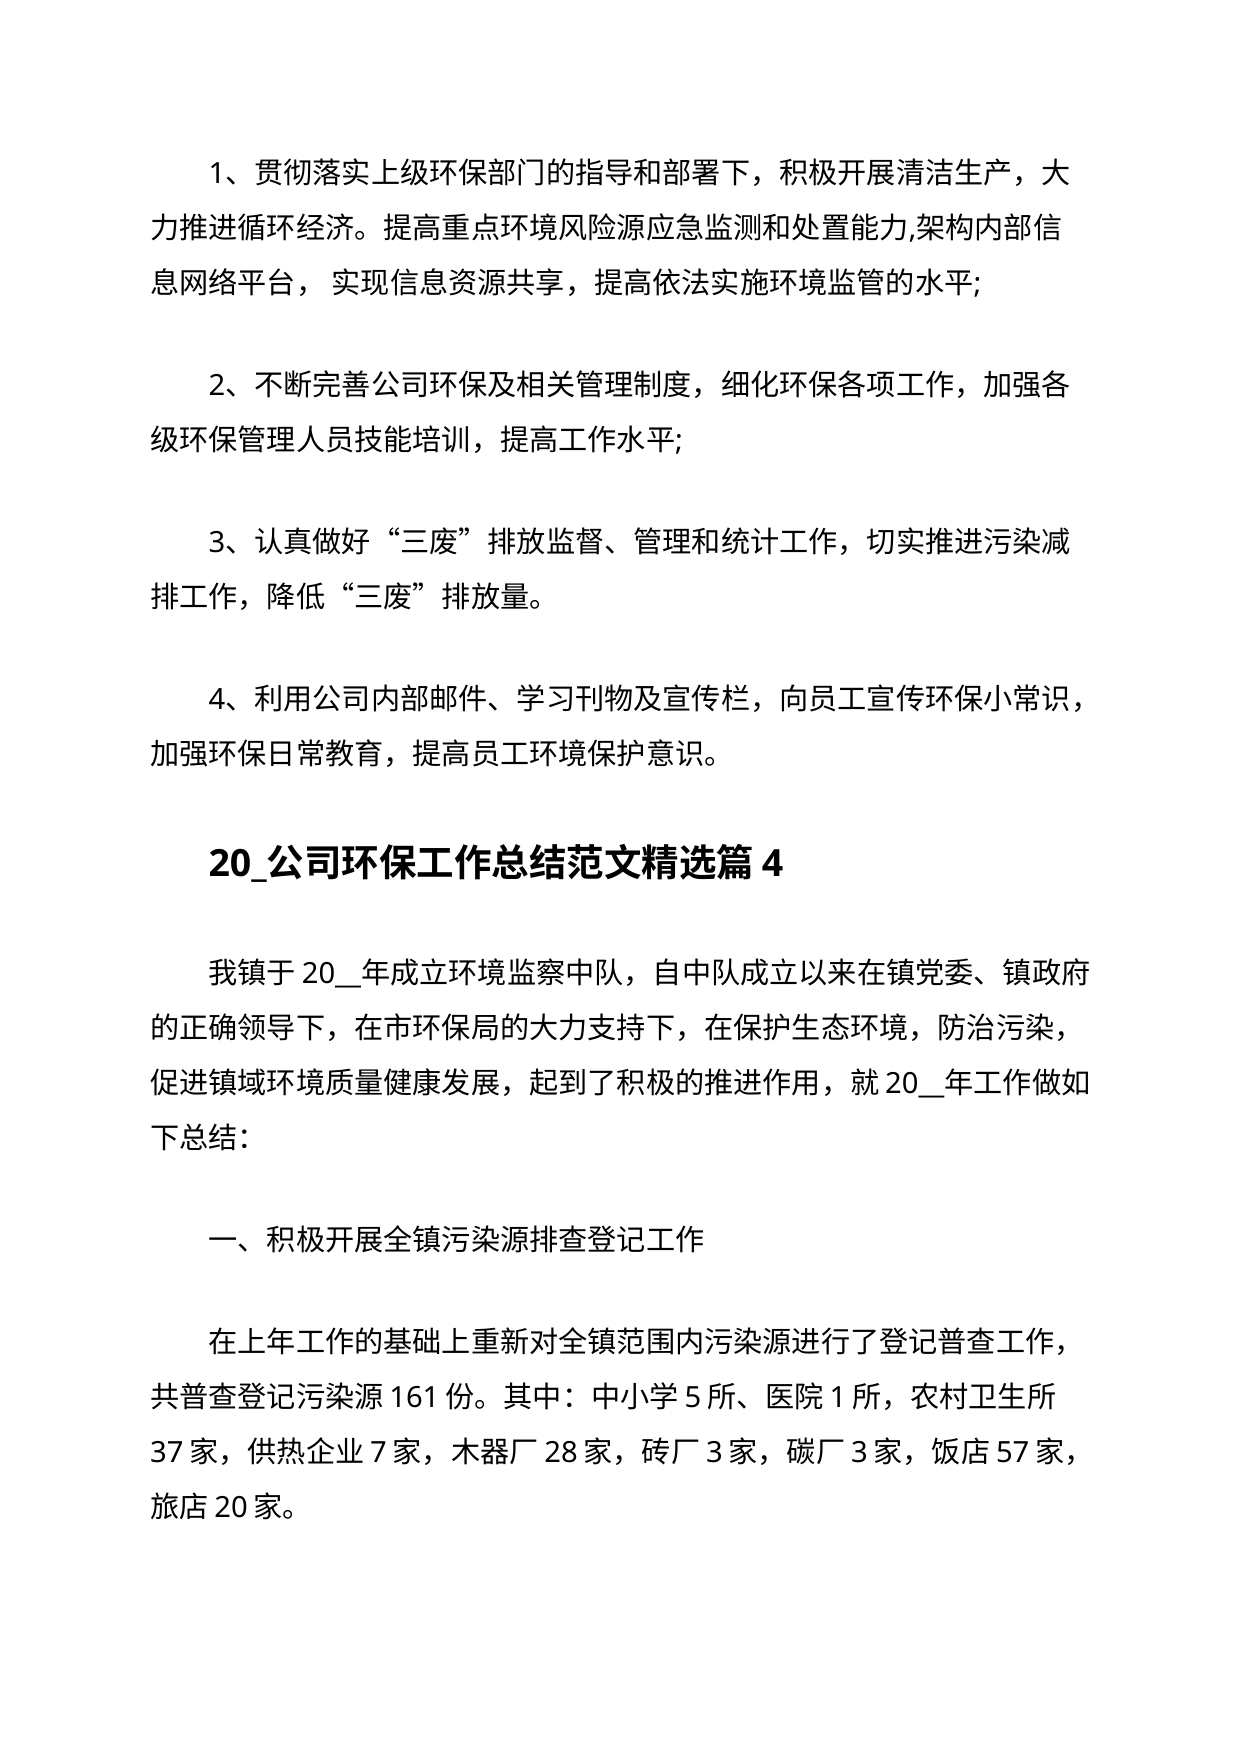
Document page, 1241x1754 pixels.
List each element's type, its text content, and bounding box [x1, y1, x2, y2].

text 一、积极开展全镇污染源排查登记工作 [150, 1217, 1090, 1259]
text 2、不断完善公司环保及相关管理制度，细化环保各项工作，加强各级环保管理人员技能培训，提高工作水平; [150, 362, 1090, 459]
text 3、认真做好“三废”排放监督、管理和统计工作，切实推进污染减排工作，降低“三废”排放量。 [150, 519, 1090, 616]
text 在上年工作的基础上重新对全镇范围内污染源进行了登记普查工作，共普查登记污染源161份。其中：中小学5所、医院1所，农村卫生所37家，供热企业7家，木器厂28家，砖厂3家，碳厂3家，饭店57家，旅店20家。 [150, 1318, 1090, 1526]
text 20_公司环保工作总结范文精选篇4 [150, 832, 1090, 887]
text 我镇于20__年成立环境监察中队，自中队成立以来在镇党委、镇政府的正确领导下，在市环保局的大力支持下，在保护生态环境，防治污染，促进镇域环境质量健康发展，起到了积极的推进作用，就20__年工作做如下总结： [150, 950, 1090, 1157]
text 4、利用公司内部邮件、学习刊物及宣传栏，向员工宣传环保小常识，加强环保日常教育，提高员工环境保护意识。 [150, 676, 1090, 773]
text 1、贯彻落实上级环保部门的指导和部署下，积极开展清洁生产，大力推进循环经济。提高重点环境风险源应急监测和处置能力,架构内部信息网络平台， 实现信息资源共享，提高依法实施环境监管的水平; [150, 150, 1090, 302]
